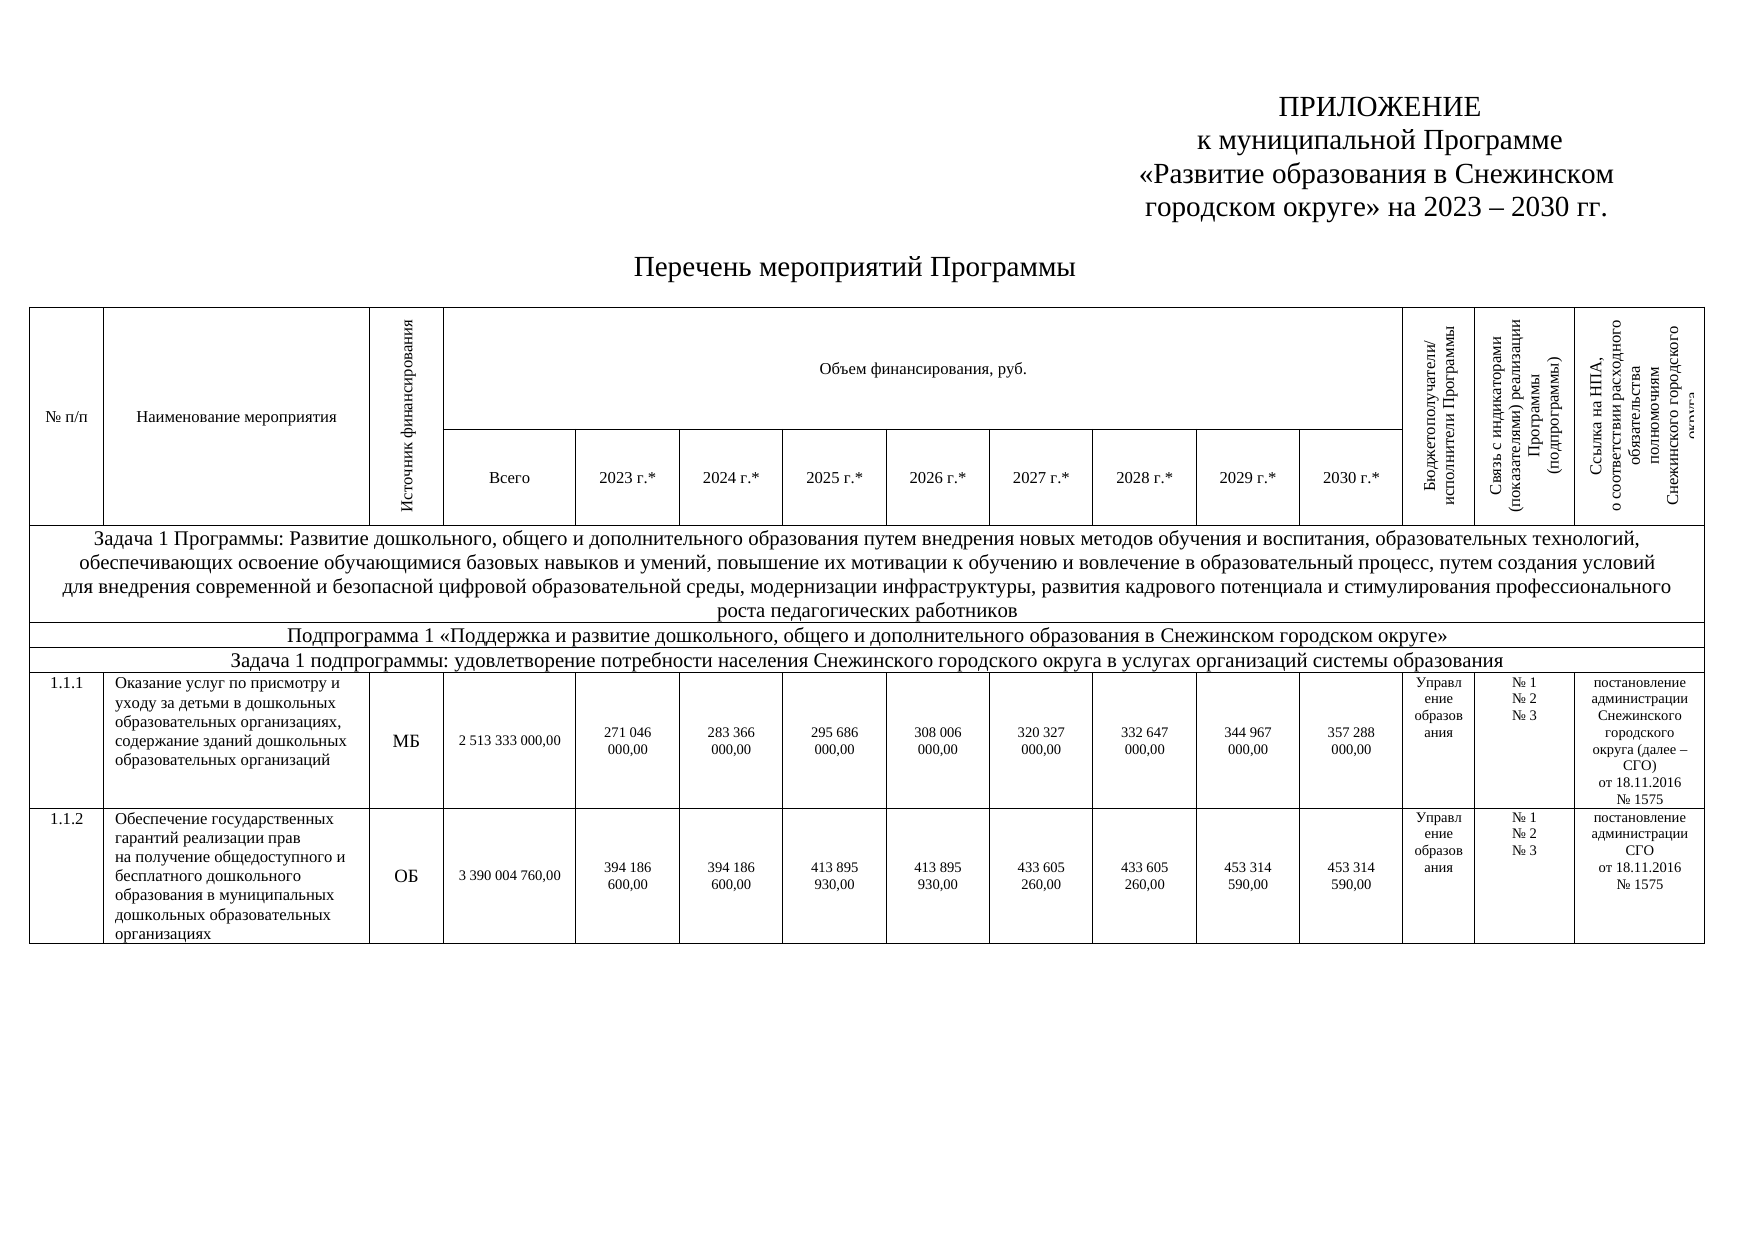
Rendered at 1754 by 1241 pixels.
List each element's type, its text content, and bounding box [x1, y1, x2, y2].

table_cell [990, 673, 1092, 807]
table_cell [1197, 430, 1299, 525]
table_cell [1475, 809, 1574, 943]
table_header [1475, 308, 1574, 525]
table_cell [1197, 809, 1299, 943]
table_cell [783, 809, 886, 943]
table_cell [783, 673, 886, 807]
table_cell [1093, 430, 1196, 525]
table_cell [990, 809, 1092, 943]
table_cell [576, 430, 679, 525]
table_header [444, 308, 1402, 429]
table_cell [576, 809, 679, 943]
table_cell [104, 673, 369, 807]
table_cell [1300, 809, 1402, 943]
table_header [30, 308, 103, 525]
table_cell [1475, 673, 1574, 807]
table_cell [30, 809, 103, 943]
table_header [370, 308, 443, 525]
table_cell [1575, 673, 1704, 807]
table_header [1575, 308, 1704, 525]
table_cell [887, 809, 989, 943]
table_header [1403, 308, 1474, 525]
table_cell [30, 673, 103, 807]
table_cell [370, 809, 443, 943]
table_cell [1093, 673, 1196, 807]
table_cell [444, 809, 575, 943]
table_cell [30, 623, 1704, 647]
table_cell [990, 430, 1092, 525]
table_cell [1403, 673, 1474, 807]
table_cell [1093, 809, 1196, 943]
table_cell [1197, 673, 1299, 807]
text к муниципальной Программе «Развитие образования в Снежинском городском округе» на 2023 – 2030 гг. [1102, 122, 1651, 223]
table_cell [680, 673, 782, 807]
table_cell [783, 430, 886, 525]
text Перечень мероприятий Программы [59, 256, 1651, 281]
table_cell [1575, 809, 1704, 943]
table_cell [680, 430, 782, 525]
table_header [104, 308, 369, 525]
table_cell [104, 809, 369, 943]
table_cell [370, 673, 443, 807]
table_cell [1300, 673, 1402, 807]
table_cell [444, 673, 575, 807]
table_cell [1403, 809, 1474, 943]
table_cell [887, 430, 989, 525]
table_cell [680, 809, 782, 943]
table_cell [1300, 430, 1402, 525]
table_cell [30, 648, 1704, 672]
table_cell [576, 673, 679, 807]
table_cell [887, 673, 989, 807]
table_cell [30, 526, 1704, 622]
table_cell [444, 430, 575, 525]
text ПРИЛОЖЕНИЕ [666, 89, 1651, 122]
